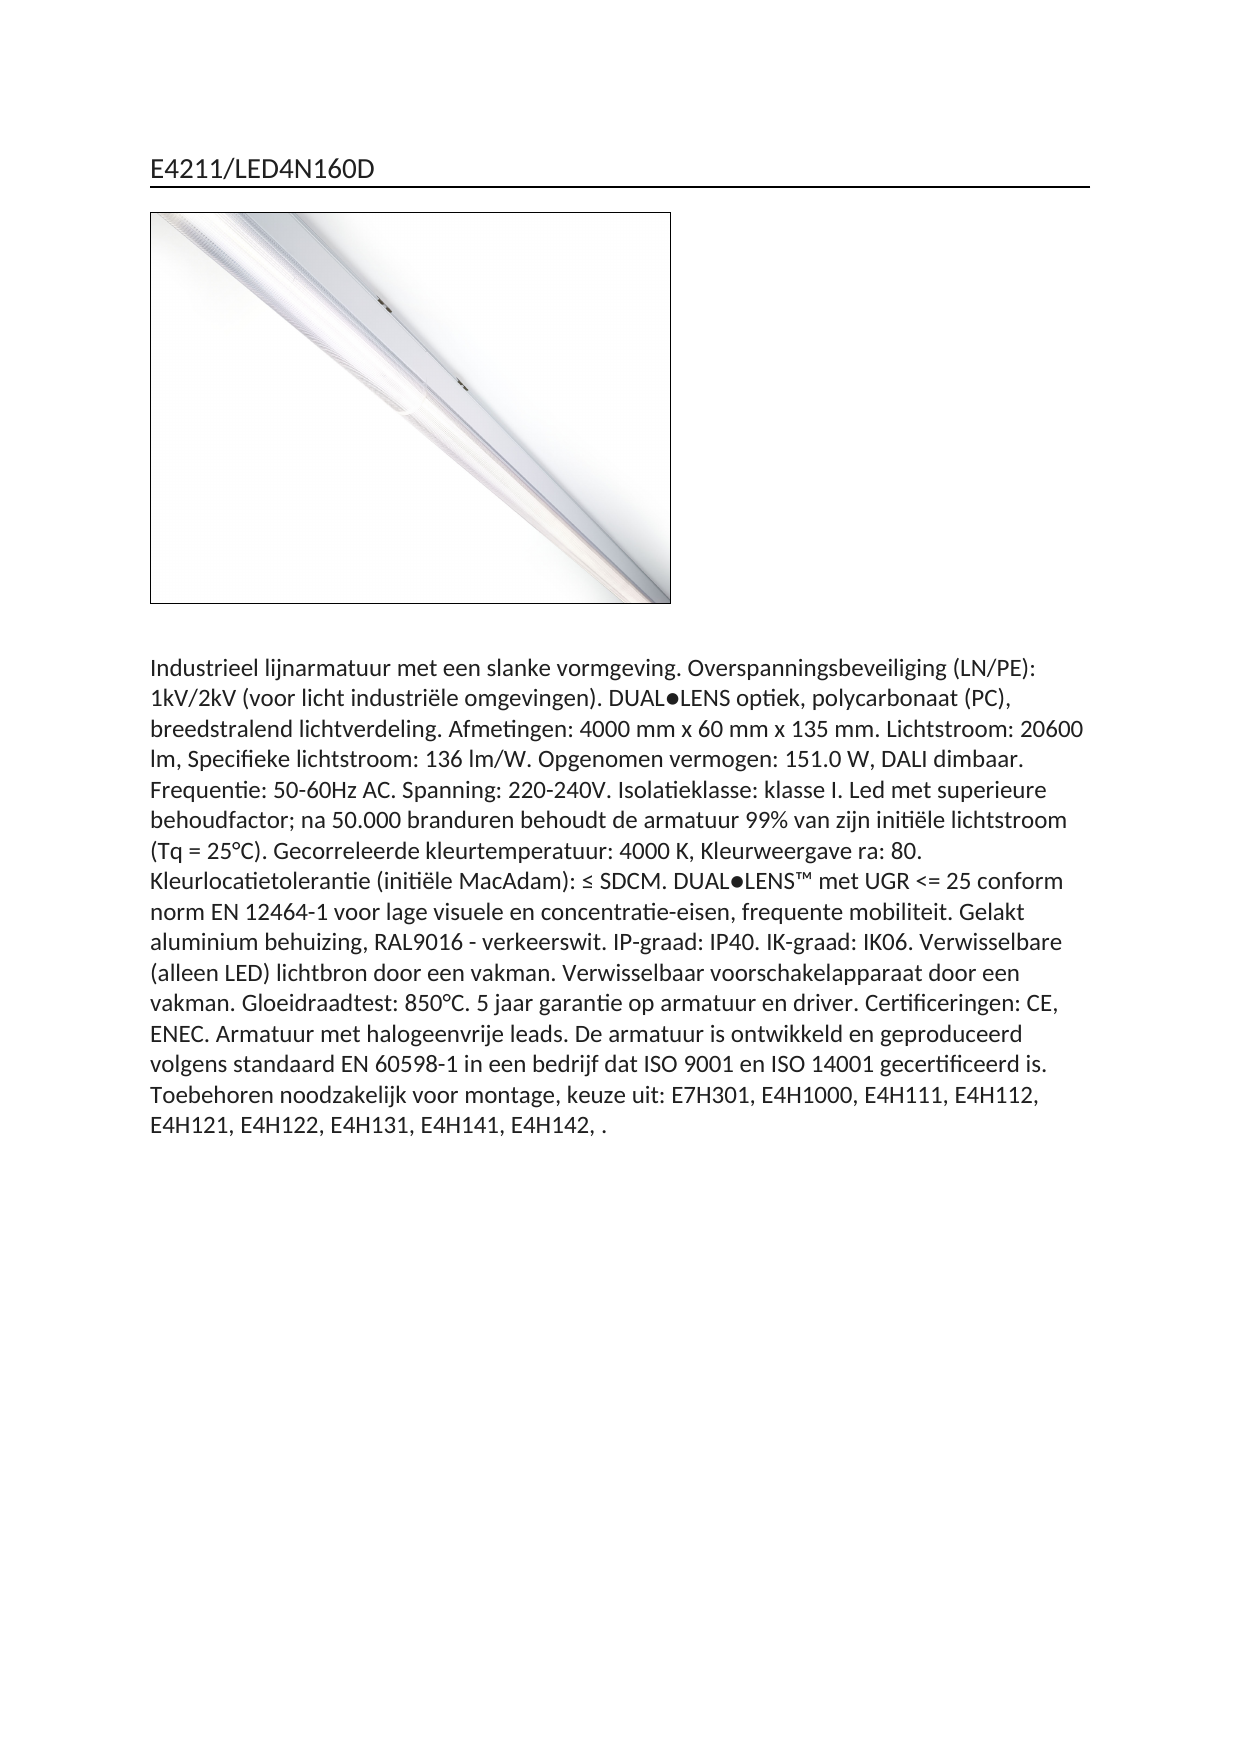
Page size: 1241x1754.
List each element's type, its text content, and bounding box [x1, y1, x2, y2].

text Industrieel lijnarmatuur met een slanke vormgeving. Overspanningsbeveiliging (LN/PE): 1kV/2kV (voor licht industriële omgevingen). DUAL●LENS optiek, polycarbonaat (PC), breedstralend lichtverdeling. Afmetingen: 4000 mm x 60 mm x 135 mm. Lichtstroom: 20600 lm, Specifieke lichtstroom: 136 lm/W. Opgenomen vermogen: 151.0 W, DALI dimbaar. Frequentie: 50-60Hz AC. Spanning: 220-240V. Isolatieklasse: klasse I. Led met superieure behoudfactor; na 50.000 branduren behoudt de armatuur 99% van zijn initiële lichtstroom (Tq = 25°C). Gecorreleerde kleurtemperatuur: 4000 K, Kleurweergave ra: 80. Kleurlocatietolerantie (initiële MacAdam): ≤ SDCM. DUAL●LENS™ met UGR <= 25 conform norm EN 12464-1 voor lage visuele en concentratie-eisen, frequente mobiliteit. Gelakt aluminium behuizing, RAL9016 - verkeerswit. IP-graad: IP40. IK-graad: IK06. Verwisselbare (alleen LED) lichtbron door een vakman. Verwisselbaar voorschakelapparaat door een vakman. Gloeidraadtest: 850°C. 5 jaar garantie op armatuur en driver. Certificeringen: CE, ENEC. Armatuur met halogeenvrije leads. De armatuur is ontwikkeld en geproduceerd volgens standaard EN 60598-1 in een bedrijf dat ISO 9001 en ISO 14001 gecertificeerd is. Toebehoren noodzakelijk voor montage, keuze uit: E7H301, E4H1000, E4H111, E4H112, E4H121, E4H122, E4H131, E4H141, E4H142, . [150, 652, 1090, 1140]
picture [151, 213, 670, 603]
text E4211/LED4N160D [150, 150, 1090, 186]
